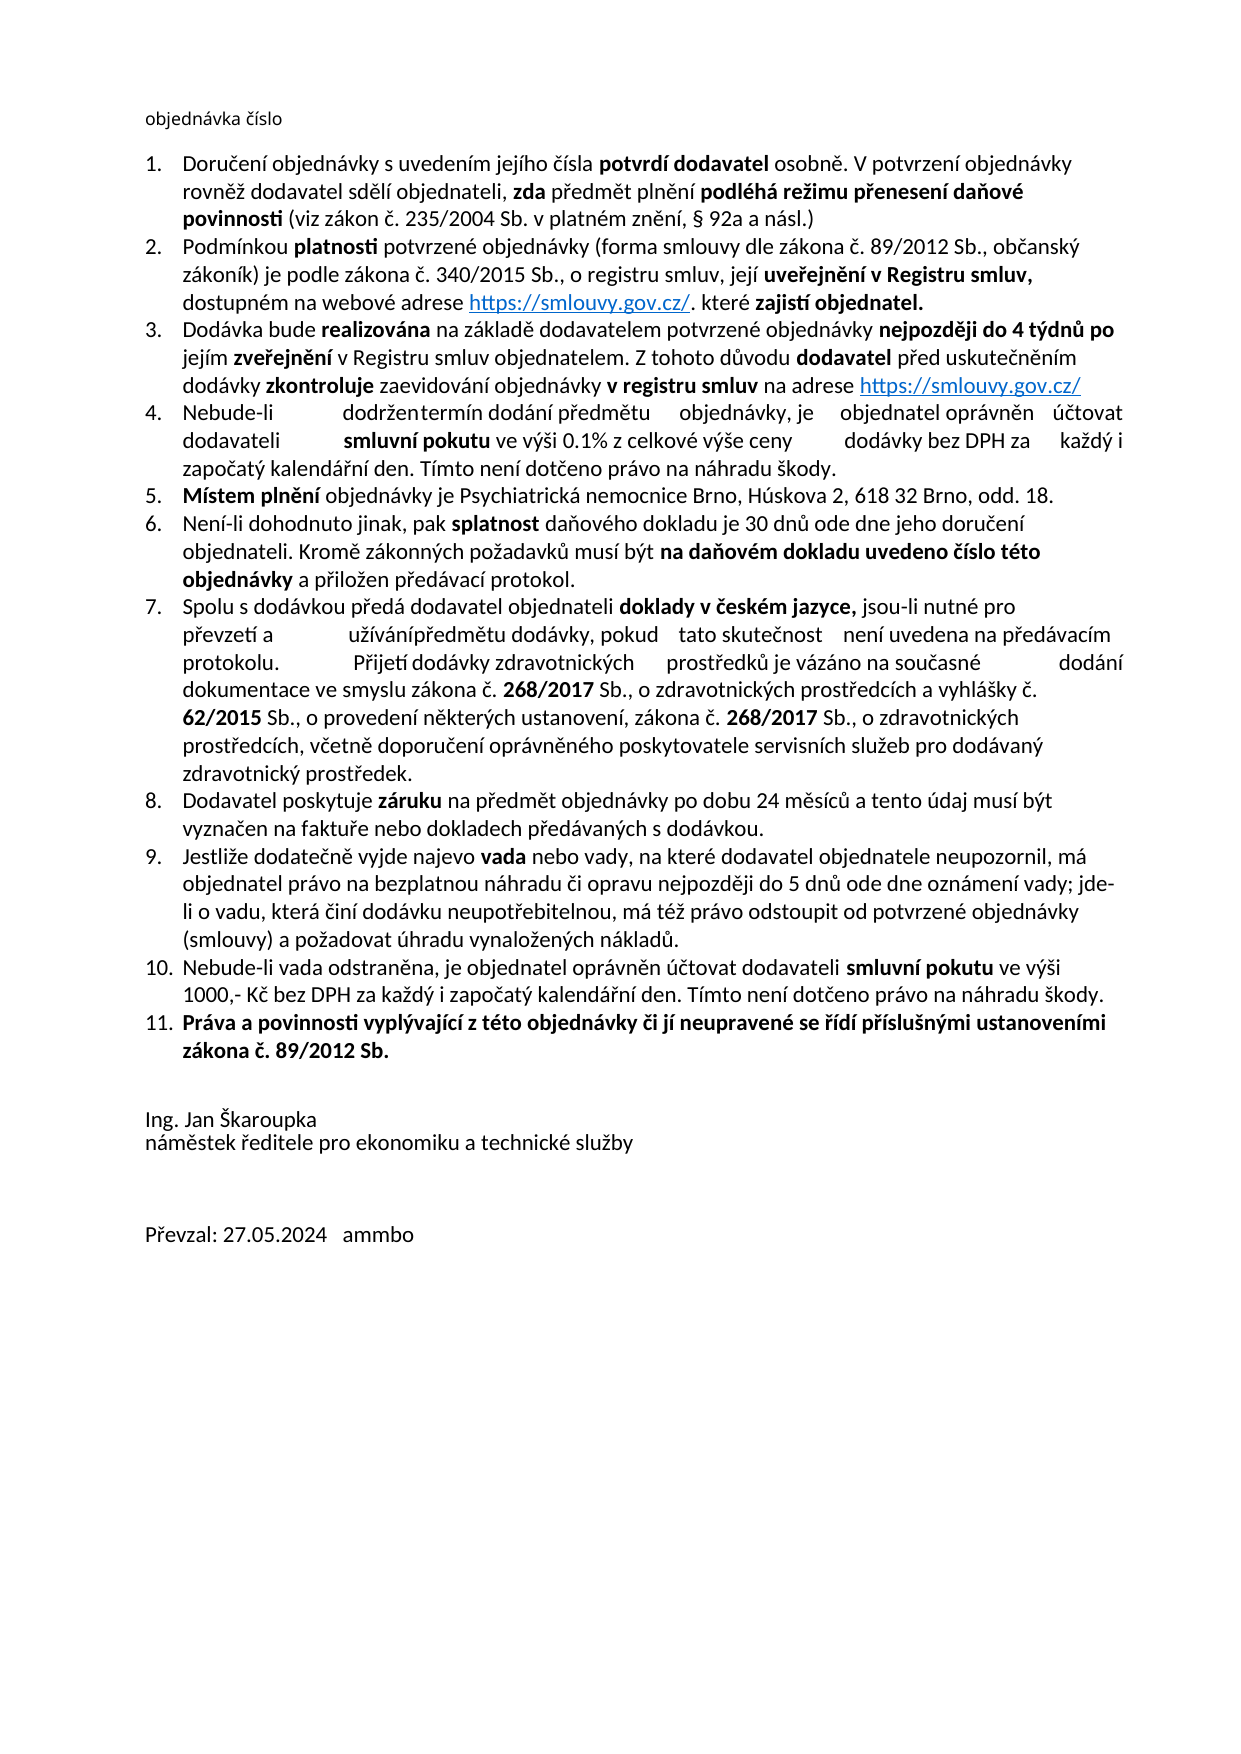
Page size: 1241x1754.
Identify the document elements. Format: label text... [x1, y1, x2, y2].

list Nebude-li dodržen termín dodání předmětu objednávky, je objednatel oprávněn účtovat [145, 399, 1121, 426]
text náměstek ředitele pro ekonomiku a technické služby [145, 1132, 1121, 1155]
list Místem plnění objednávky je Psychiatrická nemocnice Brno, Húskova 2, 618 32 Brno, odd. 18. [145, 482, 1121, 509]
list Podmínkou platnosti potvrzené objednávky (forma smlouvy dle zákona č. 89/2012 Sb., občanský zákoník) je podle zákona č. 340/2015 Sb., o registru smluv, její uveřejnění v Registru smluv, dostupném na webové adrese https://smlouvy.gov.cz/. které zajistí objednatel. [145, 232, 1121, 316]
list Jestliže dodatečně vyjde najevo vada nebo vady, na které dodavatel objednatele neupozornil, má objednatel právo na bezplatnou náhradu či opravu nejpozději do 5 dnů ode dne oznámení vady; jde-li o vadu, která činí dodávku neupotřebitelnou, má též právo odstoupit od potvrzené objednávky (smlouvy) a požadovat úhradu vynaložených nákladů. [145, 842, 1121, 953]
text započatý kalendářní den. Tímto není dotčeno právo na náhradu škody. [182, 454, 1121, 482]
list Práva a povinnosti vyplývající z této objednávky či jí neupravené se řídí příslušnými ustanoveními zákona č. 89/2012 Sb. [145, 1008, 1121, 1064]
text protokolu. Přijetí dodávky zdravotnických prostředků je vázáno na současné dodání [182, 648, 1121, 676]
list Dodávka bude realizována na základě dodavatelem potvrzené objednávky nejpozději do 4 týdnů po jejím zveřejnění v Registru smluv objednatelem. Z tohoto důvodu dodavatel před uskutečněním dodávky zkontroluje zaevidování objednávky v registru smluv na adrese https://smlouvy.gov.cz/ [145, 316, 1121, 399]
text objednávka číslo [145, 111, 1121, 128]
text Převzal: 27.05.2024 ammbo [145, 1224, 1121, 1247]
text Ing. Jan Škaroupka [145, 1109, 1121, 1132]
text dodavateli smluvní pokutu ve výši 0.1% z celkové výše ceny dodávky bez DPH za každý i [182, 426, 1121, 454]
list Nebude-li vada odstraněna, je objednatel oprávněn účtovat dodavateli smluvní pokutu ve výši 1000,- Kč bez DPH za každý i započatý kalendářní den. Tímto není dotčeno právo na náhradu škody. [145, 953, 1121, 1008]
list Doručení objednávky s uvedením jejího čísla potvrdí dodavatel osobně. V potvrzení objednávky rovněž dodavatel sdělí objednateli, zda předmět plnění podléhá režimu přenesení daňové povinnosti (viz zákon č. 235/2004 Sb. v platném znění, § 92a a násl.) [145, 149, 1121, 232]
list Spolu s dodávkou předá dodavatel objednateli doklady v českém jazyce, jsou-li nutné pro [145, 593, 1121, 620]
text převzetí a užívání předmětu dodávky, pokud tato skutečnost není uvedena na předávacím [182, 620, 1121, 648]
text dokumentace ve smyslu zákona č. 268/2017 Sb., o zdravotnických prostředcích a vyhlášky č. 62/2015 Sb., o provedení některých ustanovení, zákona č. 268/2017 Sb., o zdravotnických prostředcích, včetně doporučení oprávněného poskytovatele servisních služeb pro dodávaný zdravotnický prostředek. [182, 676, 1121, 787]
list Není-li dohodnuto jinak, pak splatnost daňového dokladu je 30 dnů ode dne jeho doručení objednateli. Kromě zákonných požadavků musí být na daňovém dokladu uvedeno číslo této objednávky a přiložen předávací protokol. [145, 509, 1121, 593]
list Dodavatel poskytuje záruku na předmět objednávky po dobu 24 měsíců a tento údaj musí být vyznačen na faktuře nebo dokladech předávaných s dodávkou. [145, 787, 1121, 842]
